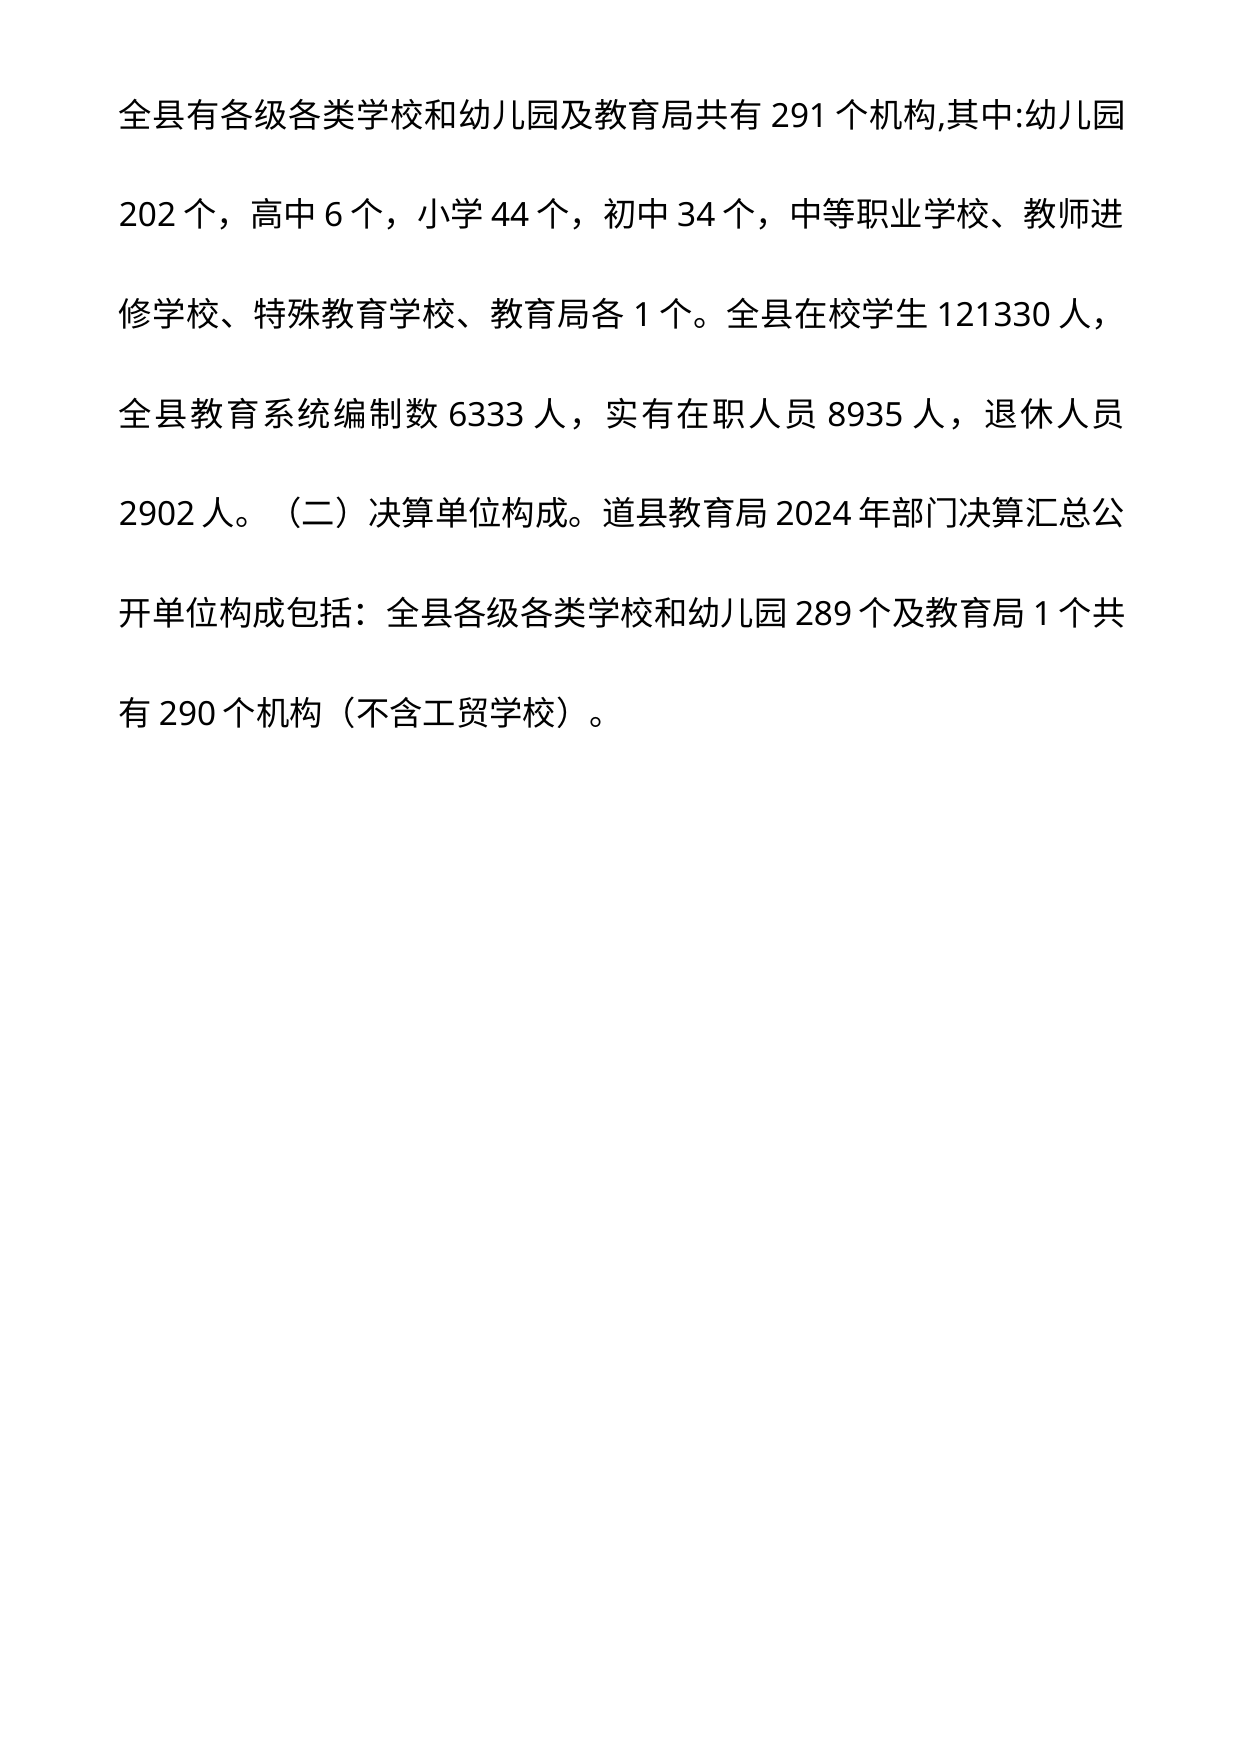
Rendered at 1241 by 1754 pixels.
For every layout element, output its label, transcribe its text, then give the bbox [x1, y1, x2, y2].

text 全县有各级各类学校和幼儿园及教育局共有291个机构,其中:幼儿园202个，高中6个，小学44个，初中34个，中等职业学校、教师进修学校、特殊教育学校、教育局各1个。全县在校学生121330人，全县教育系统编制数6333人，实有在职人员8935人，退休人员2902人。（二）决算单位构成。道县教育局2024年部门决算汇总公开单位构成包括：全县各级各类学校和幼儿园289个及教育局1个共有290个机构（不含工贸学校）。 [119, 79, 1125, 744]
